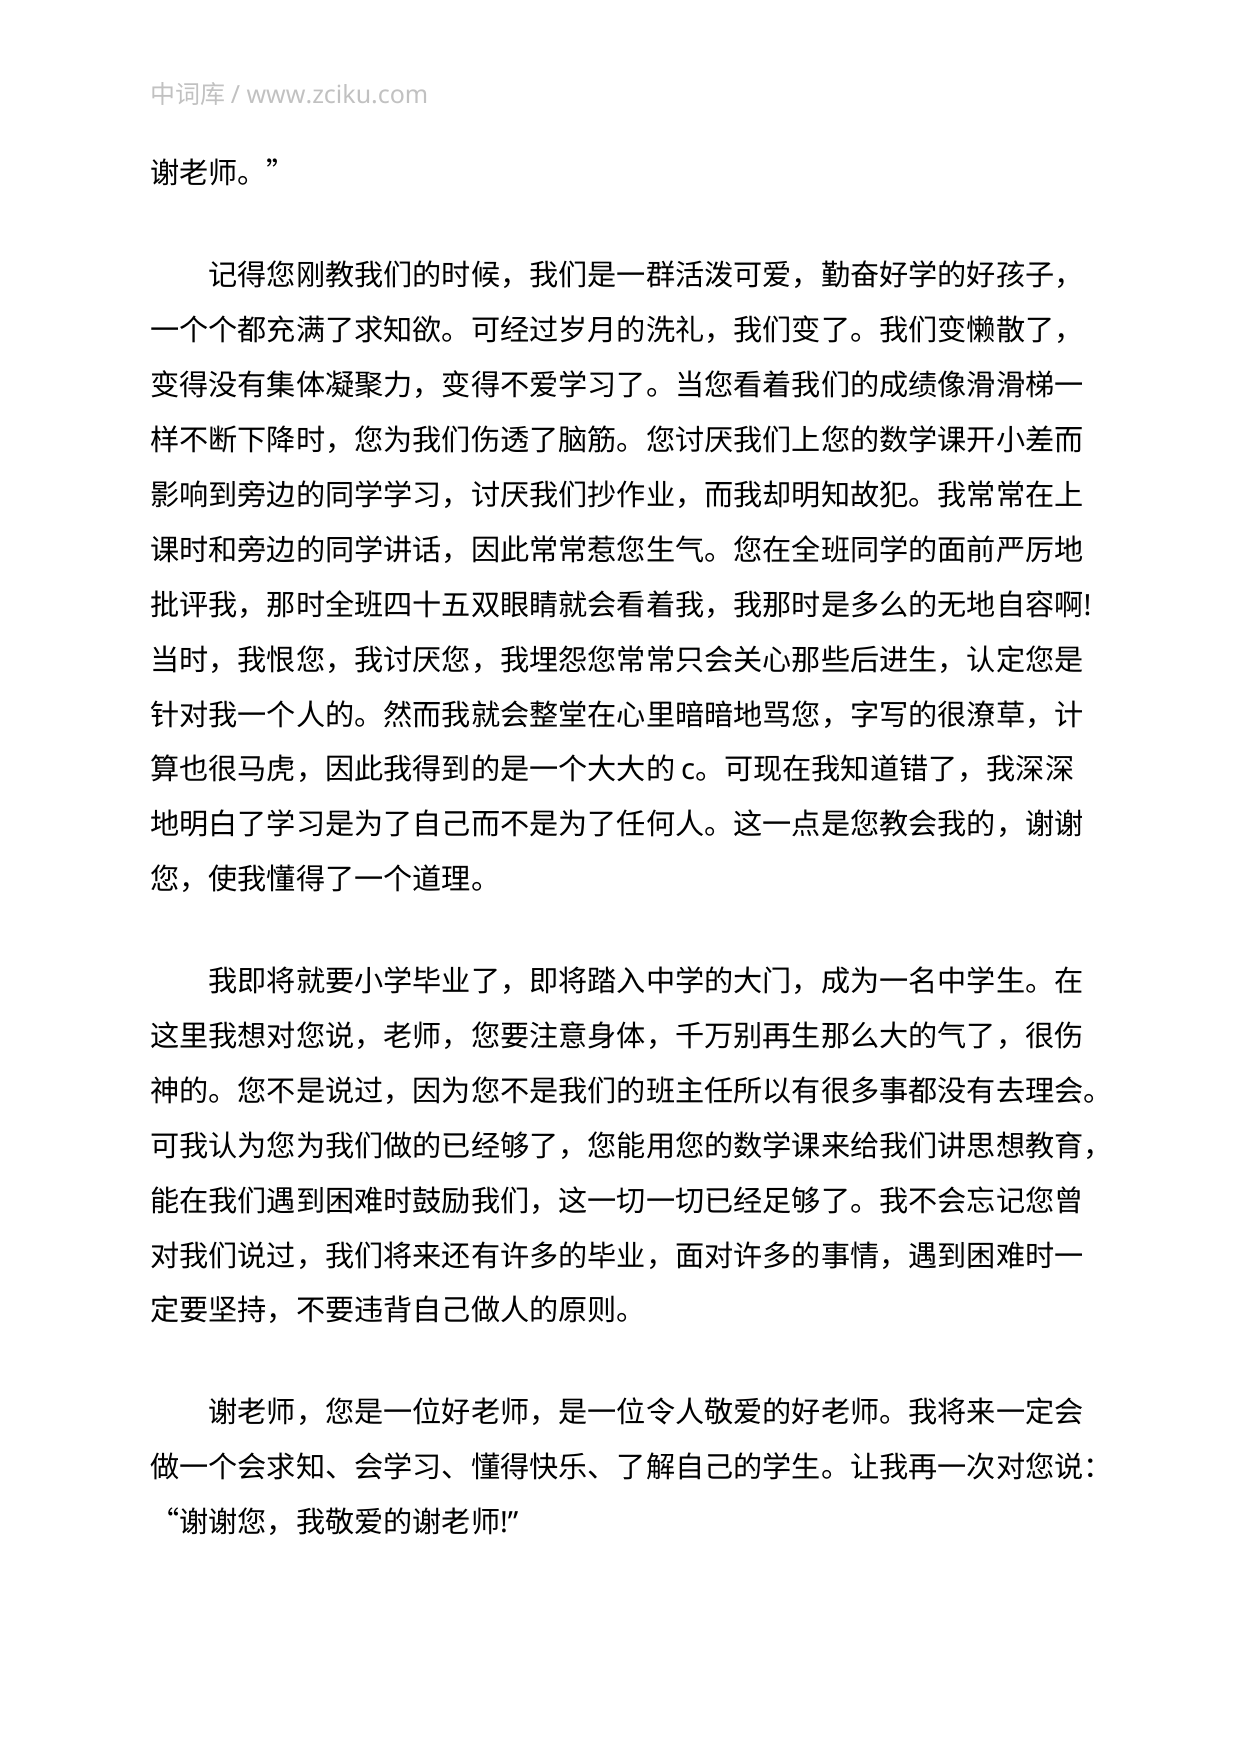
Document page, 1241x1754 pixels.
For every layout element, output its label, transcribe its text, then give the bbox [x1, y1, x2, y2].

text 谢老师，您是一位好老师，是一位令人敬爱的好老师。我将来一定会做一个会求知、会学习、懂得快乐、了解自己的学生。让我再一次对您说：“谢谢您，我敬爱的谢老师!” [150, 1389, 1090, 1541]
text 我即将就要小学毕业了，即将踏入中学的大门，成为一名中学生。在这里我想对您说，老师，您要注意身体，千万别再生那么大的气了，很伤神的。您不是说过，因为您不是我们的班主任所以有很多事都没有去理会。可我认为您为我们做的已经够了，您能用您的数学课来给我们讲思想教育，能在我们遇到困难时鼓励我们，这一切一切已经足够了。我不会忘记您曾对我们说过，我们将来还有许多的毕业，面对许多的事情，遇到困难时一定要坚持，不要违背自己做人的原则。 [150, 958, 1090, 1329]
text 记得您刚教我们的时候，我们是一群活泼可爱，勤奋好学的好孩子，一个个都充满了求知欲。可经过岁月的洗礼，我们变了。我们变懒散了，变得没有集体凝聚力，变得不爱学习了。当您看着我们的成绩像滑滑梯一样不断下降时，您为我们伤透了脑筋。您讨厌我们上您的数学课开小差而影响到旁边的同学学习，讨厌我们抄作业，而我却明知故犯。我常常在上课时和旁边的同学讲话，因此常常惹您生气。您在全班同学的面前严厉地批评我，那时全班四十五双眼睛就会看着我，我那时是多么的无地自容啊!当时，我恨您，我讨厌您，我埋怨您常常只会关心那些后进生，认定您是针对我一个人的。然而我就会整堂在心里暗暗地骂您，字写的很潦草，计算也很马虎，因此我得到的是一个大大的c。可现在我知道错了，我深深地明白了学习是为了自己而不是为了任何人。这一点是您教会我的，谢谢您，使我懂得了一个道理。 [150, 252, 1090, 898]
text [150, 150, 1090, 192]
